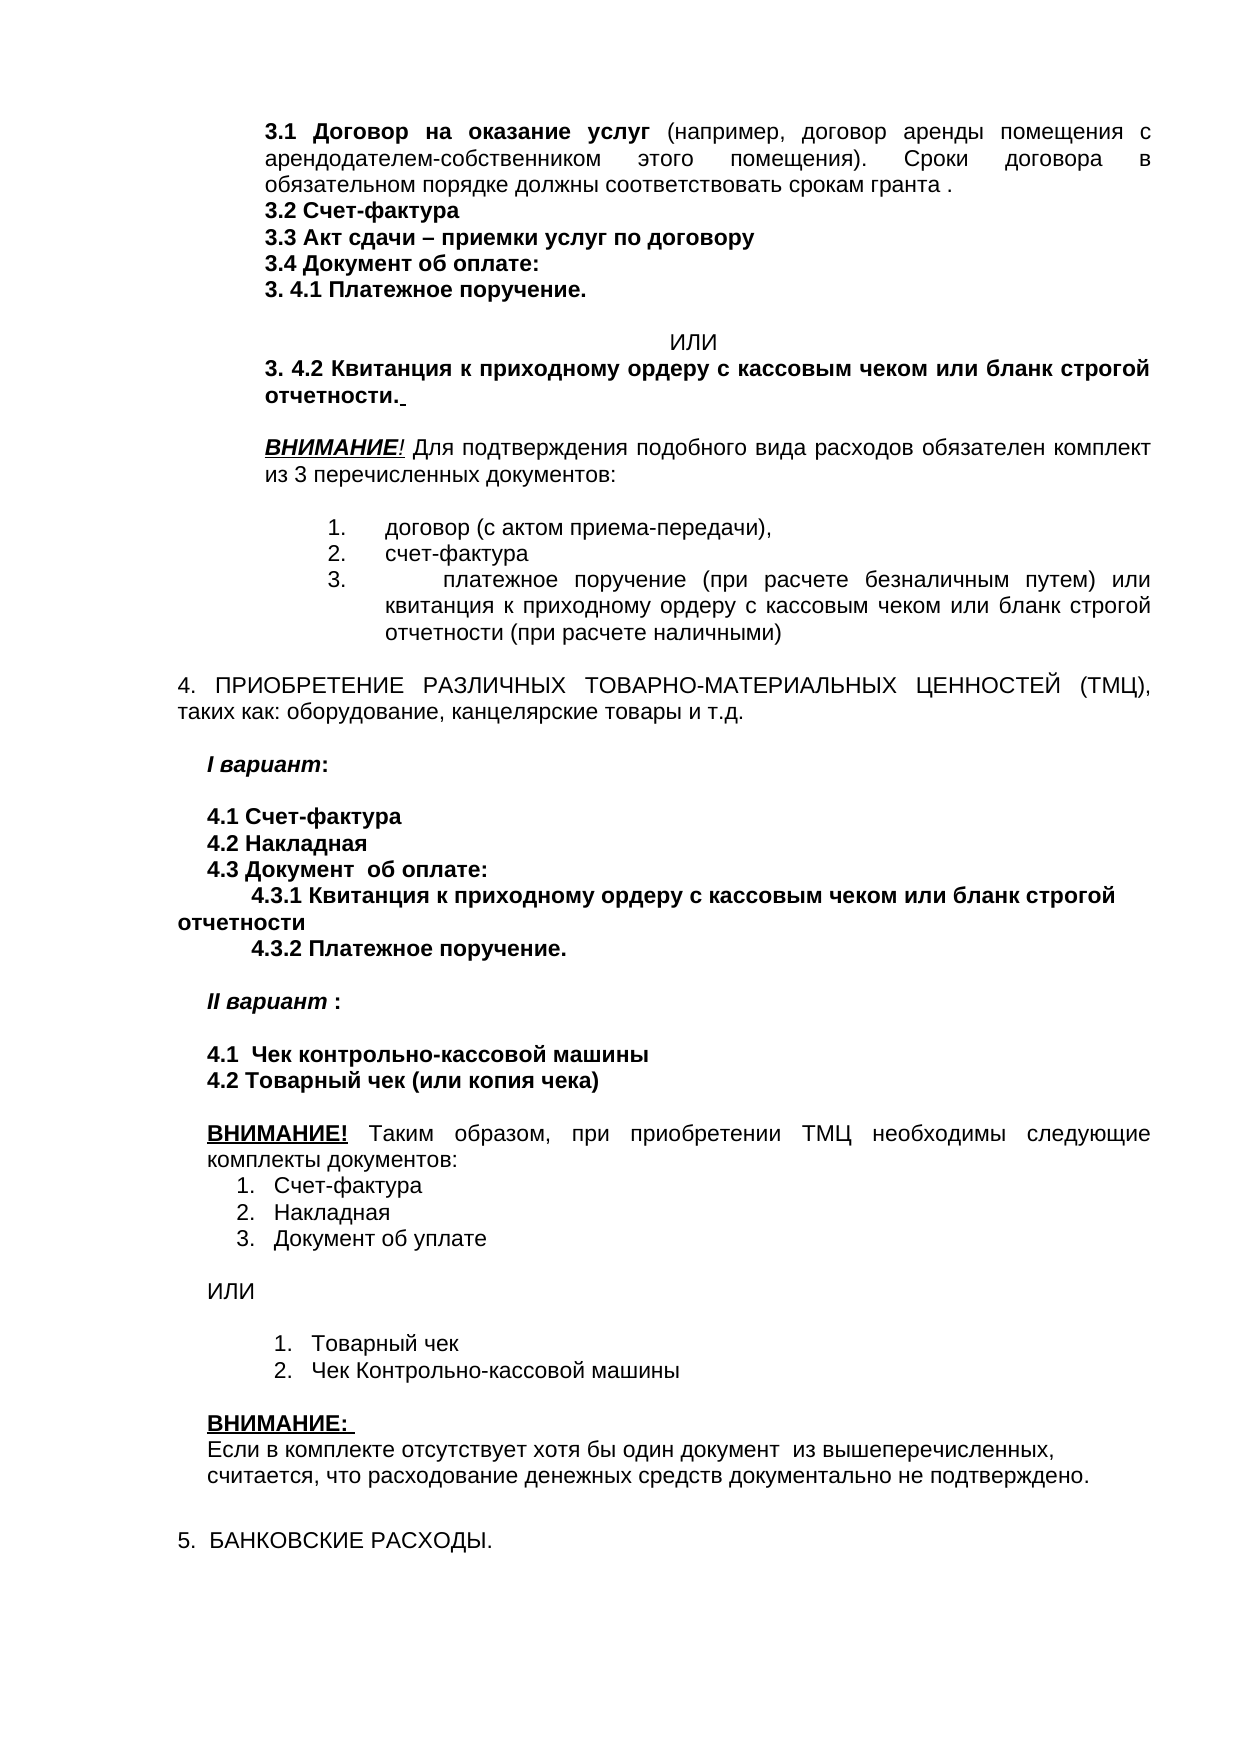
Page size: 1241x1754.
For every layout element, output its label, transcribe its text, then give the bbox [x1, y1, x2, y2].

text 4.1 Счет-фактура [207, 803, 1152, 830]
text 3.3 Акт сдачи – приемки услуг по договору [264, 223, 1152, 250]
list Чек Контрольно-кассовой машины [274, 1357, 1152, 1383]
text ВНИМАНИЕ! Таким образом, при приобретении ТМЦ необходимы следующие комплекты документов: [207, 1119, 1152, 1172]
text ВНИМАНИЕ! Для подтверждения подобного вида расходов обязателен комплект из 3 перечисленных документов: [264, 434, 1152, 487]
text ИЛИ [235, 329, 1152, 355]
text 4. ПРИОБРЕТЕНИЕ РАЗЛИЧНЫХ ТОВАРНО-МАТЕРИАЛЬНЫХ ЦЕННОСТЕЙ (ТМЦ), таких как: оборудование, канцелярские товары и т.д. [177, 672, 1152, 724]
text 3.4 Документ об оплате: [264, 250, 1152, 276]
text 5. БАНКОВСКИЕ РАСХОДЫ. [177, 1527, 1152, 1554]
text 3.2 Счет-фактура [264, 197, 1152, 223]
text 3. 4.1 Платежное поручение. [264, 276, 1152, 303]
text 4.3.1 Квитанция к приходному ордеру с кассовым чеком или бланк строгой отчетности [177, 882, 1152, 935]
text ИЛИ [207, 1278, 1152, 1304]
list Накладная [236, 1199, 1152, 1225]
list Счет-фактура [236, 1172, 1152, 1199]
list Документ об уплате [236, 1225, 1152, 1251]
text 4.2 Накладная [207, 830, 1152, 856]
text II вариант : [207, 988, 1152, 1014]
list договор (с актом приема-передачи), [327, 513, 1152, 540]
text 4.3 Документ об оплате: [207, 856, 1152, 882]
text 3. 4.2 Квитанция к приходному ордеру с кассовым чеком или бланк строгой отчетности. [264, 355, 1152, 408]
text 4.1 Чек контрольно-кассовой машины [207, 1041, 1152, 1067]
text I вариант: [207, 751, 1152, 777]
text 4.2 Товарный чек (или копия чека) [207, 1067, 1152, 1093]
text 3.1 Договор на оказание услуг (например, договор аренды помещения с арендодателем-собственником этого помещения). Сроки договора в обязательном порядке должны соответствовать срокам гранта . [264, 118, 1152, 197]
text Если в комплекте отсутствует хотя бы один документ из вышеперечисленных, считается, что расходование денежных средств документально не подтверждено. [207, 1436, 1152, 1488]
text 4.3.2 Платежное поручение. [207, 935, 1152, 961]
text Внимание: [207, 1409, 1152, 1436]
list Товарный чек [274, 1330, 1152, 1357]
list счет-фактура [327, 540, 1152, 566]
list платежное поручение (при расчете безналичным путем) или квитанция к приходному ордеру с кассовым чеком или бланк строгой отчетности (при расчете наличными) [327, 566, 1152, 645]
